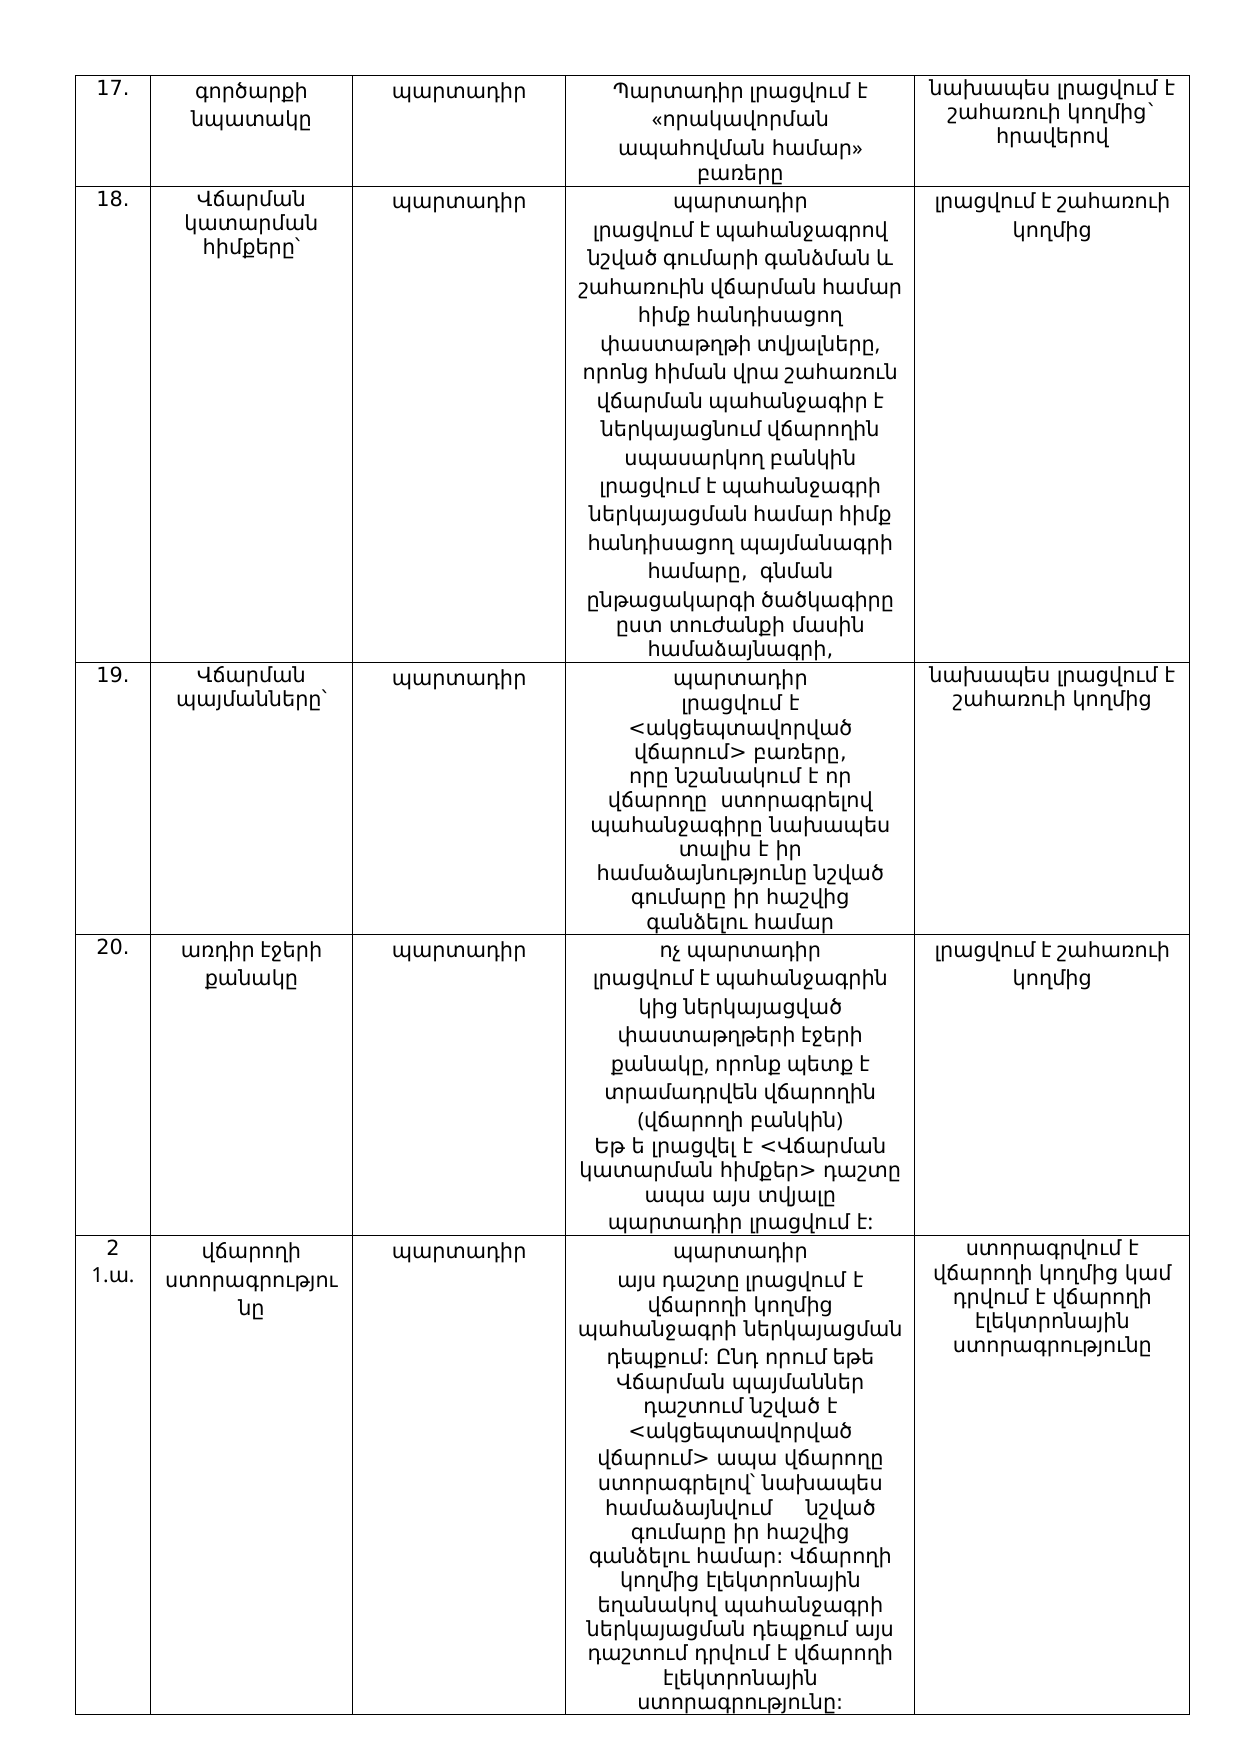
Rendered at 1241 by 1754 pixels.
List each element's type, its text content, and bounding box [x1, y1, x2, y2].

table_cell Վճարման կատարման հիմքերը՝ [151, 187, 352, 662]
table_cell նախապես լրացվում է շահառուի կողմից [915, 663, 1189, 934]
table_cell պարտադիր [353, 935, 565, 1235]
table_cell 20. [76, 935, 150, 1235]
table_cell պարտադիր [353, 1236, 565, 1714]
table_cell Պարտադիր լրացվում է «որակավորման ապահովման համար» բառերը [566, 76, 914, 186]
table_cell լրացվում է շահառուի կողմից [915, 187, 1189, 662]
table_cell նախապես լրացվում է շահառուի կողմից` հրավերով [915, 76, 1189, 186]
table_cell 21.ա. [76, 1236, 150, 1714]
table_cell պարտադիր լրացվում է <ակցեպտավորված վճարում> բառերը, որը նշանակում է որ վճարողը ստորագրելով պահանջագիրը նախապես տալիս է իր համաձայնությունը նշված գումարը իր հաշվից գանձելու համար [566, 663, 914, 934]
table_cell պարտադիր [353, 187, 565, 662]
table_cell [566, 1236, 914, 1714]
table_cell պարտադիր լրացվում է պահանջագրով նշված գումարի գանձման և շահառուին վճարման համար հիմք հանդիսացող փաստաթղթի տվյալները, որոնց հիման վրա շահառուն վճարման պահանջագիր է ներկայացնում վճարողին սպասարկող բանկին լրացվում է պահանջագրի ներկայացման համար հիմք հանդիսացող պայմանագրի համարը, գնման ընթացակարգի ծածկագիրը ըստ տուժանքի մասին համաձայնագրի, [566, 187, 914, 662]
table_cell առդիր էջերի քանակը [151, 935, 352, 1235]
table_cell ոչ պարտադիր լրացվում է պահանջագրին կից ներկայացված փաստաթղթերի էջերի քանակը, որոնք պետք է տրամադրվեն վճարողին (վճարողի բանկին) Եթ ե լրացվել է <Վճարման կատարման հիմքեր> դաշտը ապա այս տվյալը պարտադիր լրացվում է: [566, 935, 914, 1235]
table_cell 18. [76, 187, 150, 662]
table_cell պարտադիր [353, 663, 565, 934]
table_cell Վճարման պայմանները՝ [151, 663, 352, 934]
table_cell գործարքի նպատակը [151, 76, 352, 186]
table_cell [915, 1236, 1189, 1714]
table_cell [151, 1236, 352, 1714]
table_cell 17. [76, 76, 150, 186]
table_cell 19. [76, 663, 150, 934]
table_cell պարտադիր [353, 76, 565, 186]
table_cell լրացվում է շահառուի կողմից [915, 935, 1189, 1235]
